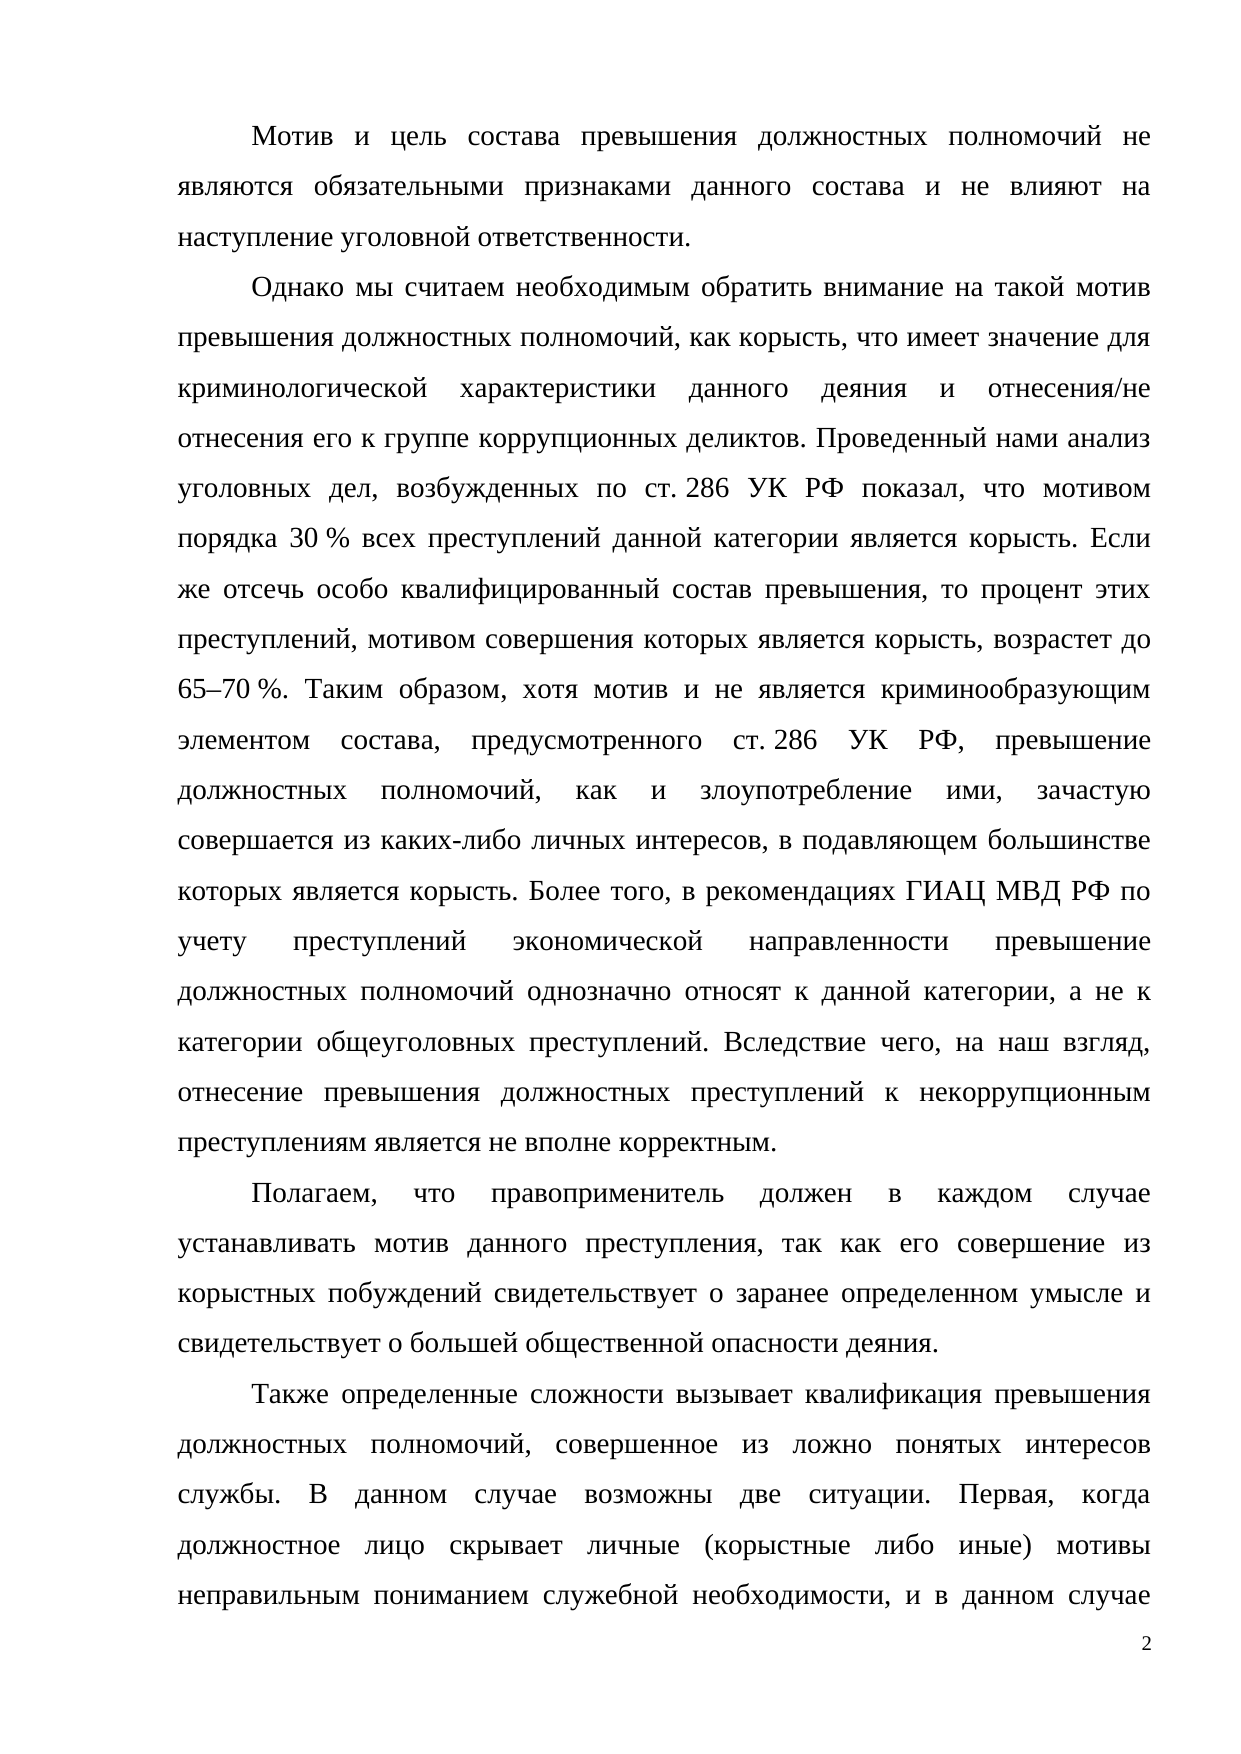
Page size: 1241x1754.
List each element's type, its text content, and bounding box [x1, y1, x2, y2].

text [177, 1376, 1152, 1611]
text Мотив и цель состава превышения должностных полномочий не являются обязательными признаками данного состава и не влияют на наступление уголовной ответственности. [177, 118, 1152, 252]
text Однако мы считаем необходимым обратить внимание на такой мотив превышения должностных полномочий, как корысть, что имеет значение для криминологической характеристики данного деяния и отнесения/не отнесения его к группе коррупционных деликтов. Проведенный нами анализ уголовных дел, возбужденных по ст. 286 УК РФ показал, что мотивом порядка 30 % всех преступлений данной категории является корысть. Если же отсечь особо квалифицированный состав превышения, то процент этих преступлений, мотивом совершения которых является корысть, возрастет до 65–70 %. Таким образом, хотя мотив и не является криминообразующим элементом состава, предусмотренного ст. 286 УК РФ, превышение должностных полномочий, как и злоупотребление ими, зачастую совершается из каких-либо личных интересов, в подавляющем большинстве которых является корысть. Более того, в рекомендациях ГИАЦ МВД РФ по учету преступлений экономической направленности превышение должностных полномочий однозначно относят к данной категории, а не к категории общеуголовных преступлений. Вследствие чего, на наш взгляд, отнесение превышения должностных преступлений к некоррупционным преступлениям является не вполне корректным. [177, 269, 1152, 1158]
text Полагаем, что правоприменитель должен в каждом случае устанавливать мотив данного преступления, так как его совершение из корыстных побуждений свидетельствует о заранее определенном умысле и свидетельствует о большей общественной опасности деяния. [177, 1175, 1152, 1359]
